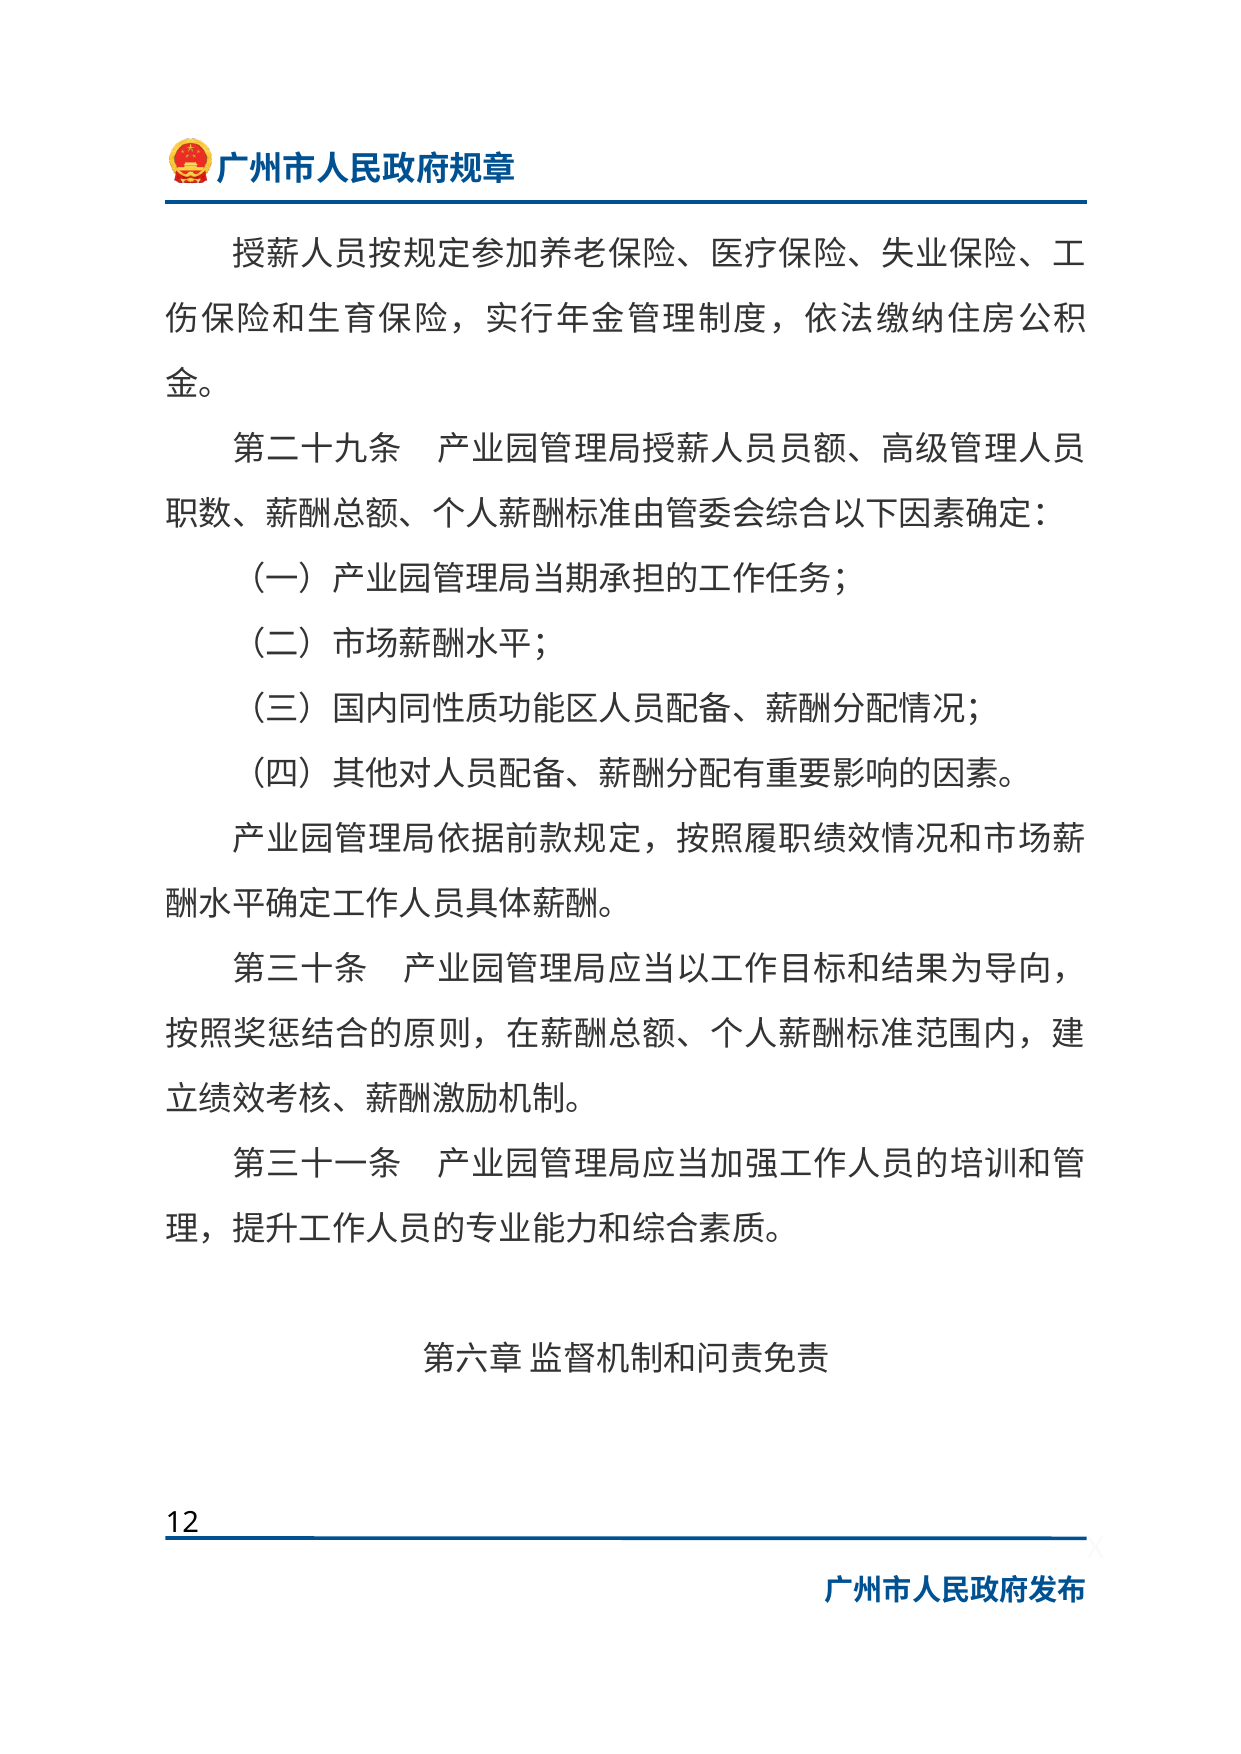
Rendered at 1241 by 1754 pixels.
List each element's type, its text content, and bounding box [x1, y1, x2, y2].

text （二）市场薪酬水平； [165, 609, 1087, 674]
text 授薪人员按规定参加养老保险、医疗保险、失业保险、工伤保险和生育保险，实行年金管理制度，依法缴纳住房公积金。 [165, 219, 1087, 292]
picture [165, 136, 216, 187]
text 第三十一条 产业园管理局应当加强工作人员的培训和管理，提升工作人员的专业能力和综合素质。 [165, 1129, 1087, 1259]
text 第三十条 产业园管理局应当以工作目标和结果为导向，按照奖惩结合的原则，在薪酬总额、个人薪酬标准范围内，建立绩效考核、薪酬激励机制。 [165, 1055, 1087, 1129]
text 第二十九条 产业园管理局授薪人员员额、高级管理人员职数、薪酬总额、个人薪酬标准由管委会综合以下因素确定： [165, 414, 1087, 544]
list 第六章 监督机制和问责免责 [165, 1324, 1087, 1389]
text 授薪人员按规定参加养老保险、医疗保险、失业保险、工伤保险和生育保险，实行年金管理制度，依法缴纳住房公积金。 [165, 340, 1087, 414]
text 第三十条 产业园管理局应当以工作目标和结果为导向，按照奖惩结合的原则，在薪酬总额、个人薪酬标准范围内，建立绩效考核、薪酬激励机制。 [165, 934, 1087, 1007]
text （一）产业园管理局当期承担的工作任务； [165, 544, 1087, 609]
text （四）其他对人员配备、薪酬分配有重要影响的因素。 [165, 739, 1087, 804]
text 产业园管理局依据前款规定，按照履职绩效情况和市场薪酬水平确定工作人员具体薪酬。 [165, 804, 1087, 934]
text （三）国内同性质功能区人员配备、薪酬分配情况； [165, 674, 1087, 739]
